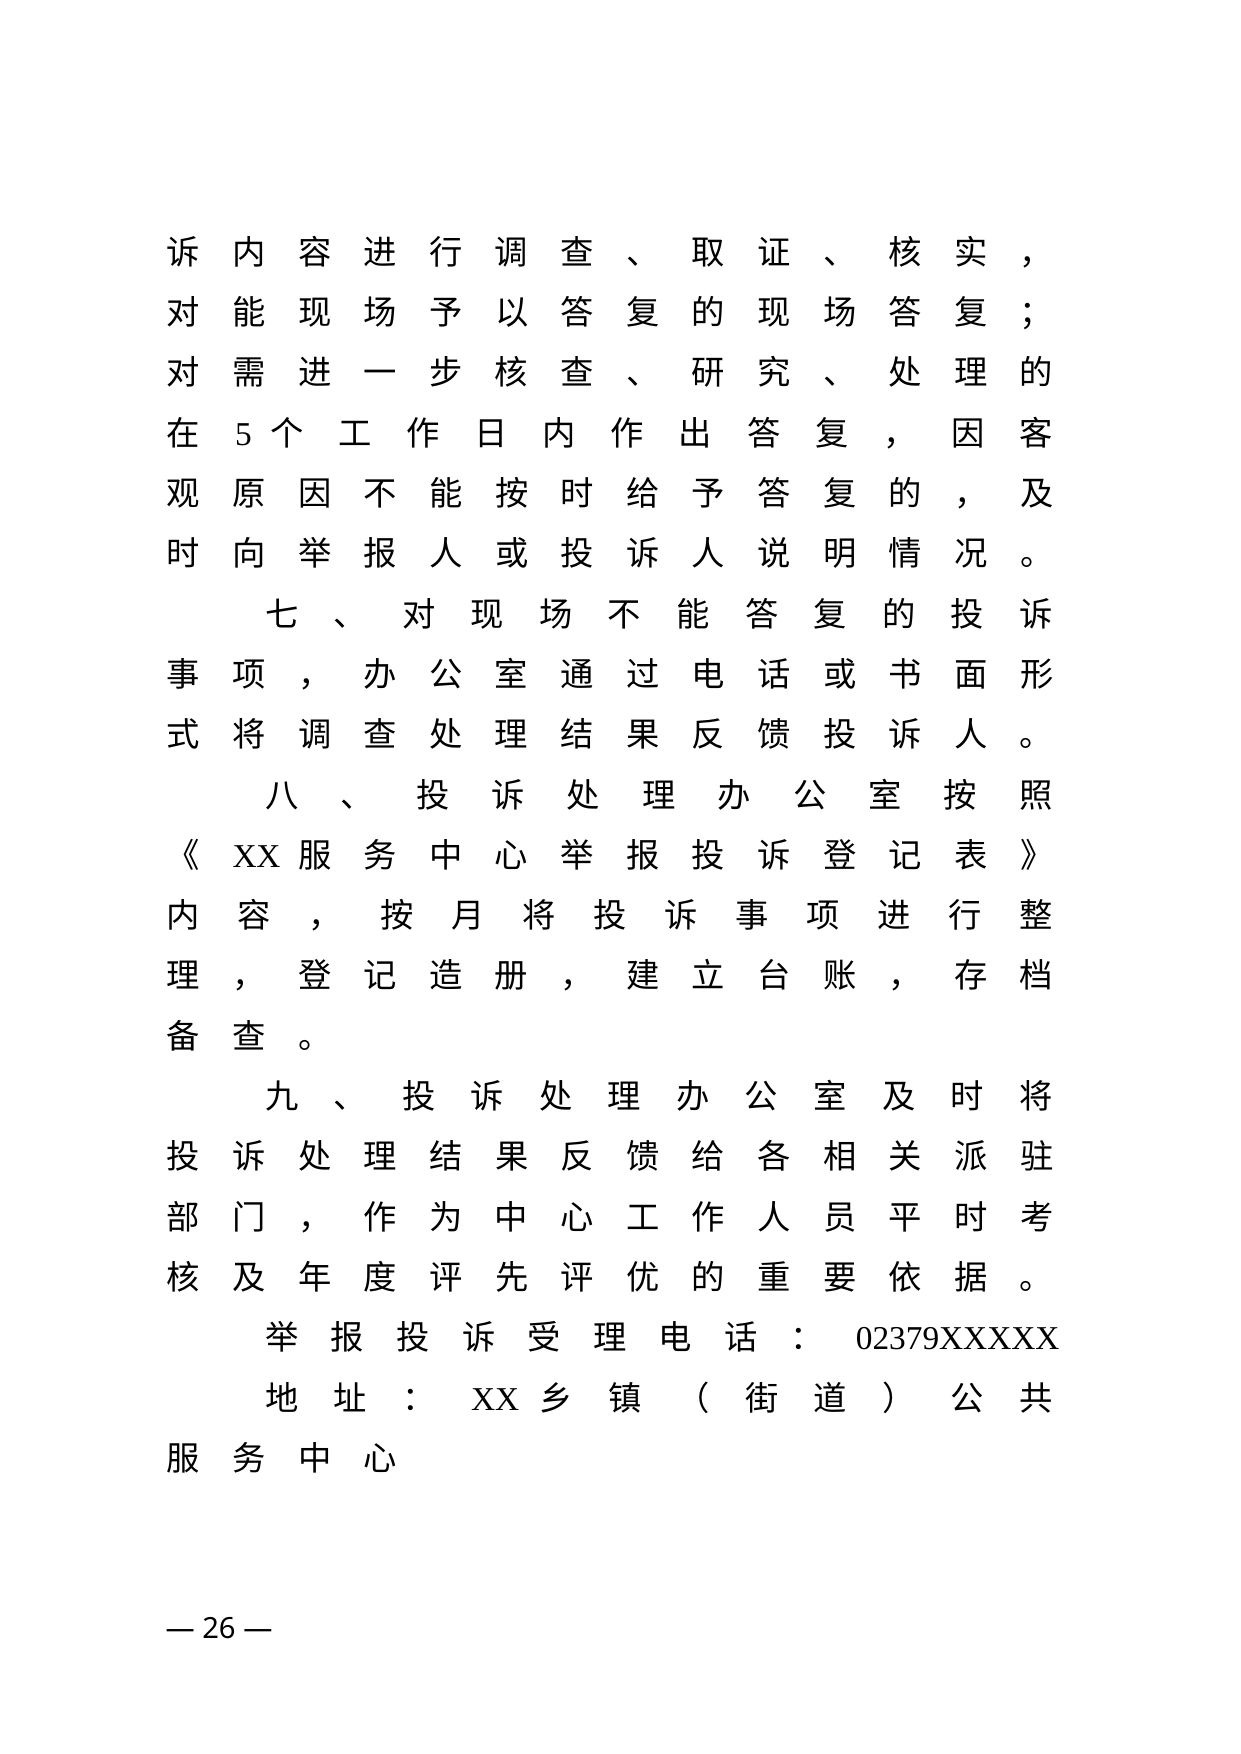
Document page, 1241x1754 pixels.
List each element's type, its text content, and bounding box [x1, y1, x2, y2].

text 地址：XX乡镇（街道）公共服务中心 [167, 1365, 1085, 1486]
text 举报投诉受理电话：02379XXXXX [167, 1305, 1085, 1365]
text 七、对现场不能答复的投诉事项，办公室通过电话或书面形式将调查处理结果反馈投诉人。 [167, 581, 1085, 762]
text 八、投诉处理办公室按照《XX服务中心举报投诉登记表》内容，按月将投诉事项进行整理，登记造册，建立台账，存档备查。 [167, 762, 1085, 1064]
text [167, 219, 1085, 581]
text 九、投诉处理办公室及时将投诉处理结果反馈给各相关派驻部门，作为中心工作人员平时考核及年度评先评优的重要依据。 [167, 1064, 1085, 1305]
